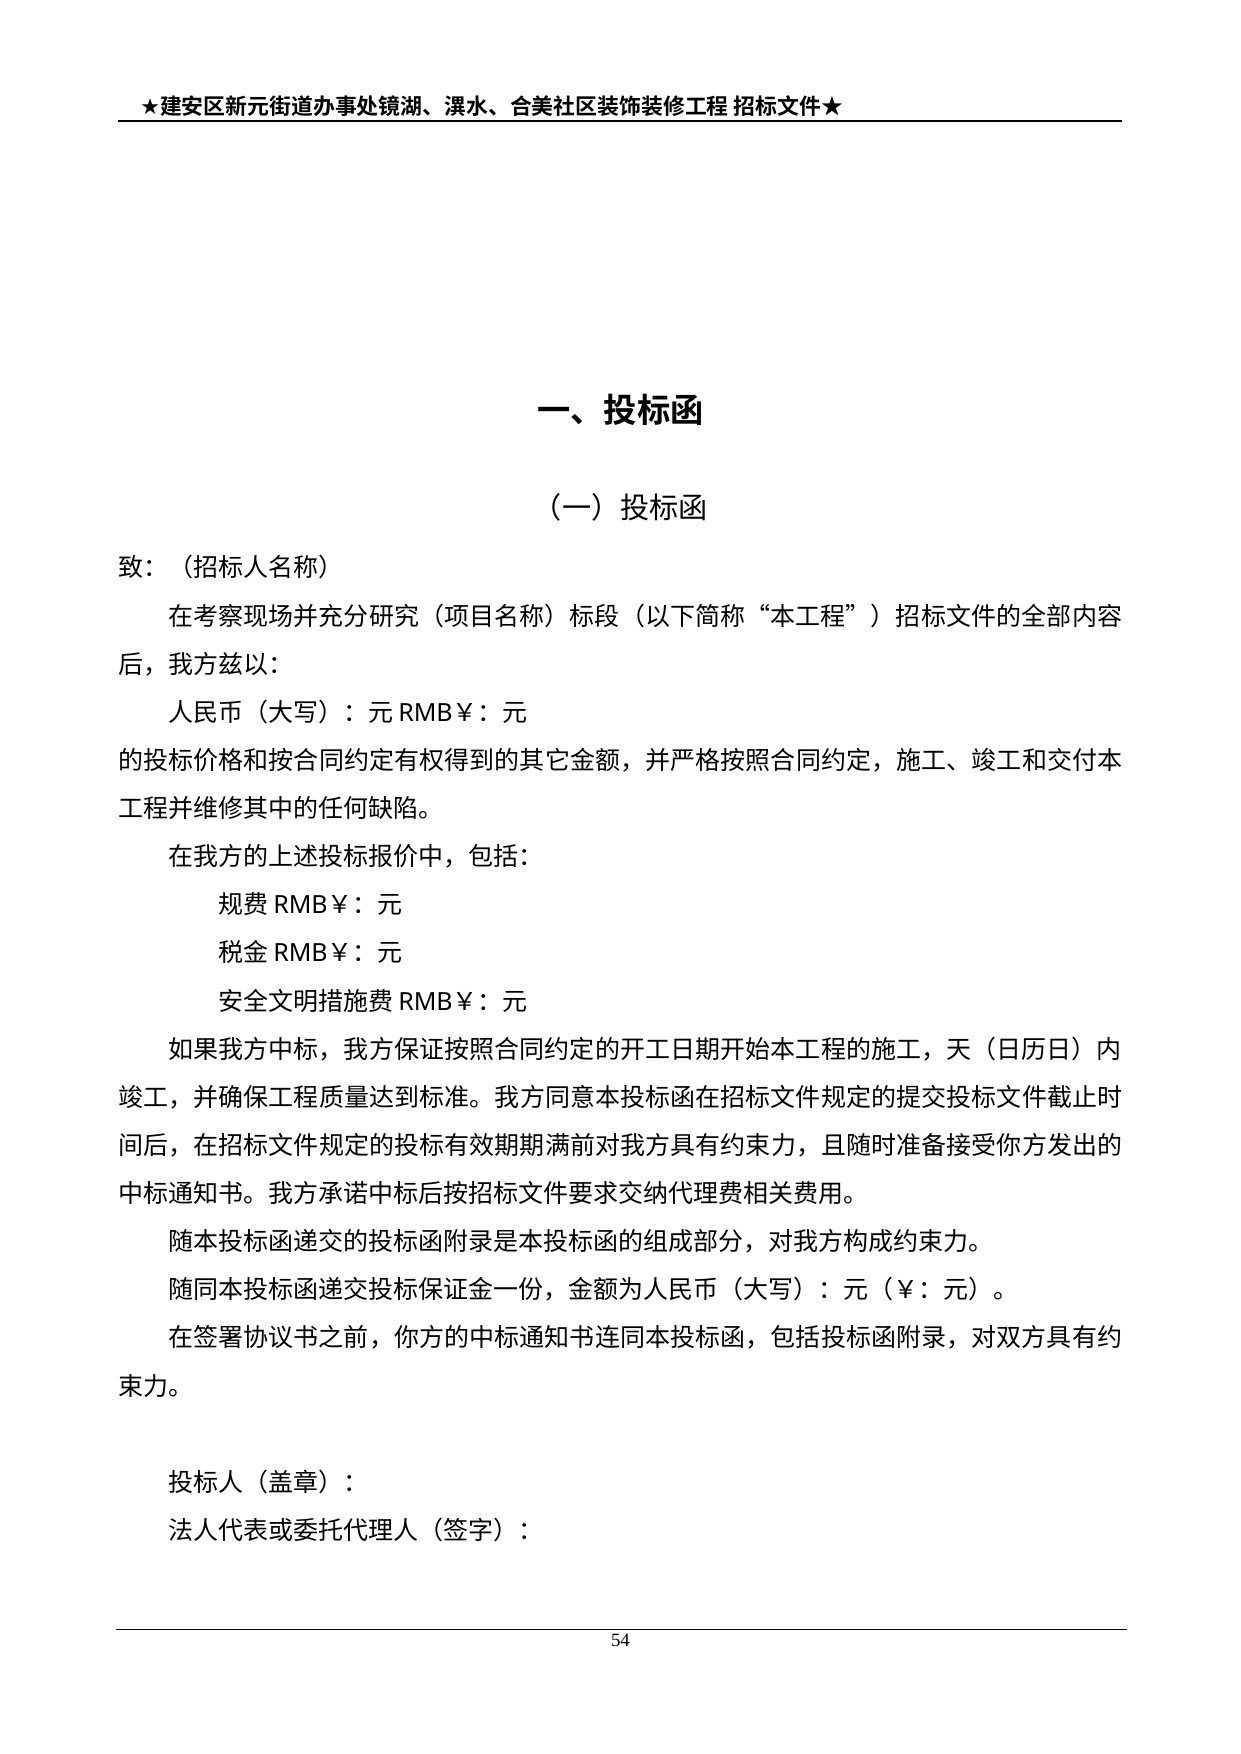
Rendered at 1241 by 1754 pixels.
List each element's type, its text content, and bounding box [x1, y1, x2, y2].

text 如果我方中标，我方保证按照合同约定的开工日期开始本工程的施工，天（日历日）内竣工，并确保工程质量达到标准。我方同意本投标函在招标文件规定的提交投标文件截止时间后，在招标文件规定的投标有效期期满前对我方具有约束力，且随时准备接受你方发出的中标通知书。我方承诺中标后按招标文件要求交纳代理费相关费用。 [118, 1023, 1122, 1216]
text 安全文明措施费RMB￥：元 [118, 975, 1122, 1023]
text 人民币（大写）：元RMB￥：元 [118, 686, 1122, 734]
text 投标人（盖章）： [118, 1456, 1122, 1504]
text 税金RMB￥：元 [118, 927, 1122, 975]
text 在考察现场并充分研究（项目名称）标段（以下简称“本工程”）招标文件的全部内容后，我方兹以： [118, 590, 1122, 686]
text 一、投标函 [118, 360, 1122, 456]
text 随同本投标函递交投标保证金一份，金额为人民币（大写）：元（￥：元）。 [118, 1264, 1122, 1312]
text 致：（招标人名称） [118, 542, 1122, 590]
text 法人代表或委托代理人（签字）： [118, 1504, 1122, 1553]
text 规费RMB￥：元 [118, 879, 1122, 927]
text 在签署协议书之前，你方的中标通知书连同本投标函，包括投标函附录，对双方具有约束力。 [118, 1312, 1122, 1408]
text 随本投标函递交的投标函附录是本投标函的组成部分，对我方构成约束力。 [118, 1216, 1122, 1264]
text 在我方的上述投标报价中，包括： [118, 831, 1122, 879]
text （一）投标函 [118, 481, 1122, 529]
text 的投标价格和按合同约定有权得到的其它金额，并严格按照合同约定，施工、竣工和交付本工程并维修其中的任何缺陷。 [118, 734, 1122, 831]
